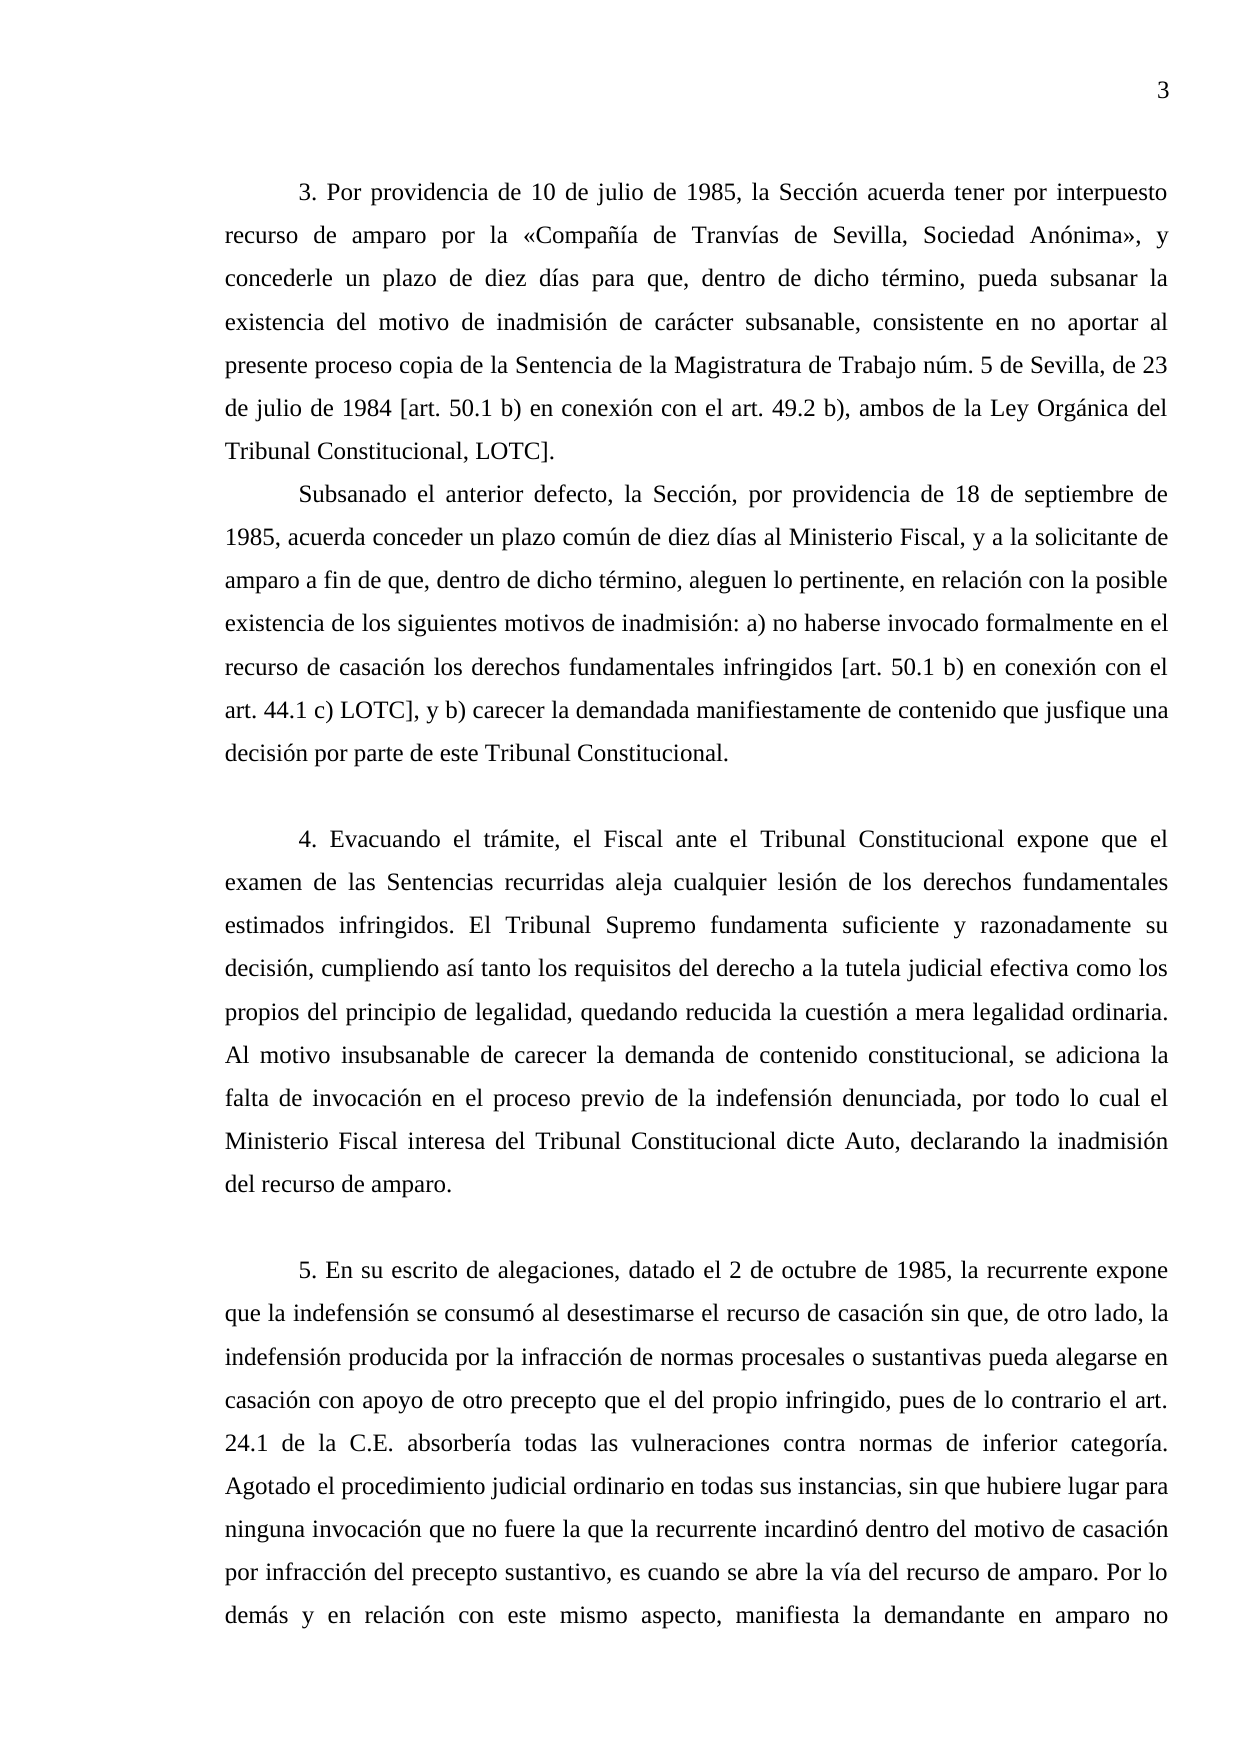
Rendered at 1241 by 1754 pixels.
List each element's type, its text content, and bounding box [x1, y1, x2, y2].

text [224, 1255, 1169, 1629]
text 4. Evacuando el trámite, el Fiscal ante el Tribunal Constitucional expone que el examen de las Sentencias recurridas aleja cualquier lesión de los derechos fundamentales estimados infringidos. El Tribunal Supremo fundamenta suficiente y razonadamente su decisión, cumpliendo así tanto los requisitos del derecho a la tutela judicial efectiva como los propios del principio de legalidad, quedando reducida la cuestión a mera legalidad ordinaria. Al motivo insubsanable de carecer la demanda de contenido constitucional, se adiciona la falta de invocación en el proceso previo de la indefensión denunciada, por todo lo cual el Ministerio Fiscal interesa del Tribunal Constitucional dicte Auto, declarando la inadmisión del recurso de amparo. [224, 824, 1169, 1198]
text 3. Por providencia de 10 de julio de 1985, la Sección acuerda tener por interpuesto recurso de amparo por la «Compañía de Tranvías de Sevilla, Sociedad Anónima», y concederle un plazo de diez días para que, dentro de dicho término, pueda subsanar la existencia del motivo de inadmisión de carácter subsanable, consistente en no aportar al presente proceso copia de la Sentencia de la Magistratura de Trabajo núm. 5 de Sevilla, de 23 de julio de 1984 [art. 50.1 b) en conexión con el art. 49.2 b), ambos de la Ley Orgánica del Tribunal Constitucional, LOTC]. [224, 177, 1169, 465]
text Subsanado el anterior defecto, la Sección, por providencia de 18 de septiembre de 1985, acuerda conceder un plazo común de diez días al Ministerio Fiscal, y a la solicitante de amparo a fin de que, dentro de dicho término, aleguen lo pertinente, en relación con la posible existencia de los siguientes motivos de inadmisión: a) no haberse invocado formalmente en el recurso de casación los derechos fundamentales infringidos [art. 50.1 b) en conexión con el art. 44.1 c) LOTC], y b) carecer la demandada manifiestamente de contenido que jusfique una decisión por parte de este Tribunal Constitucional. [224, 479, 1169, 767]
